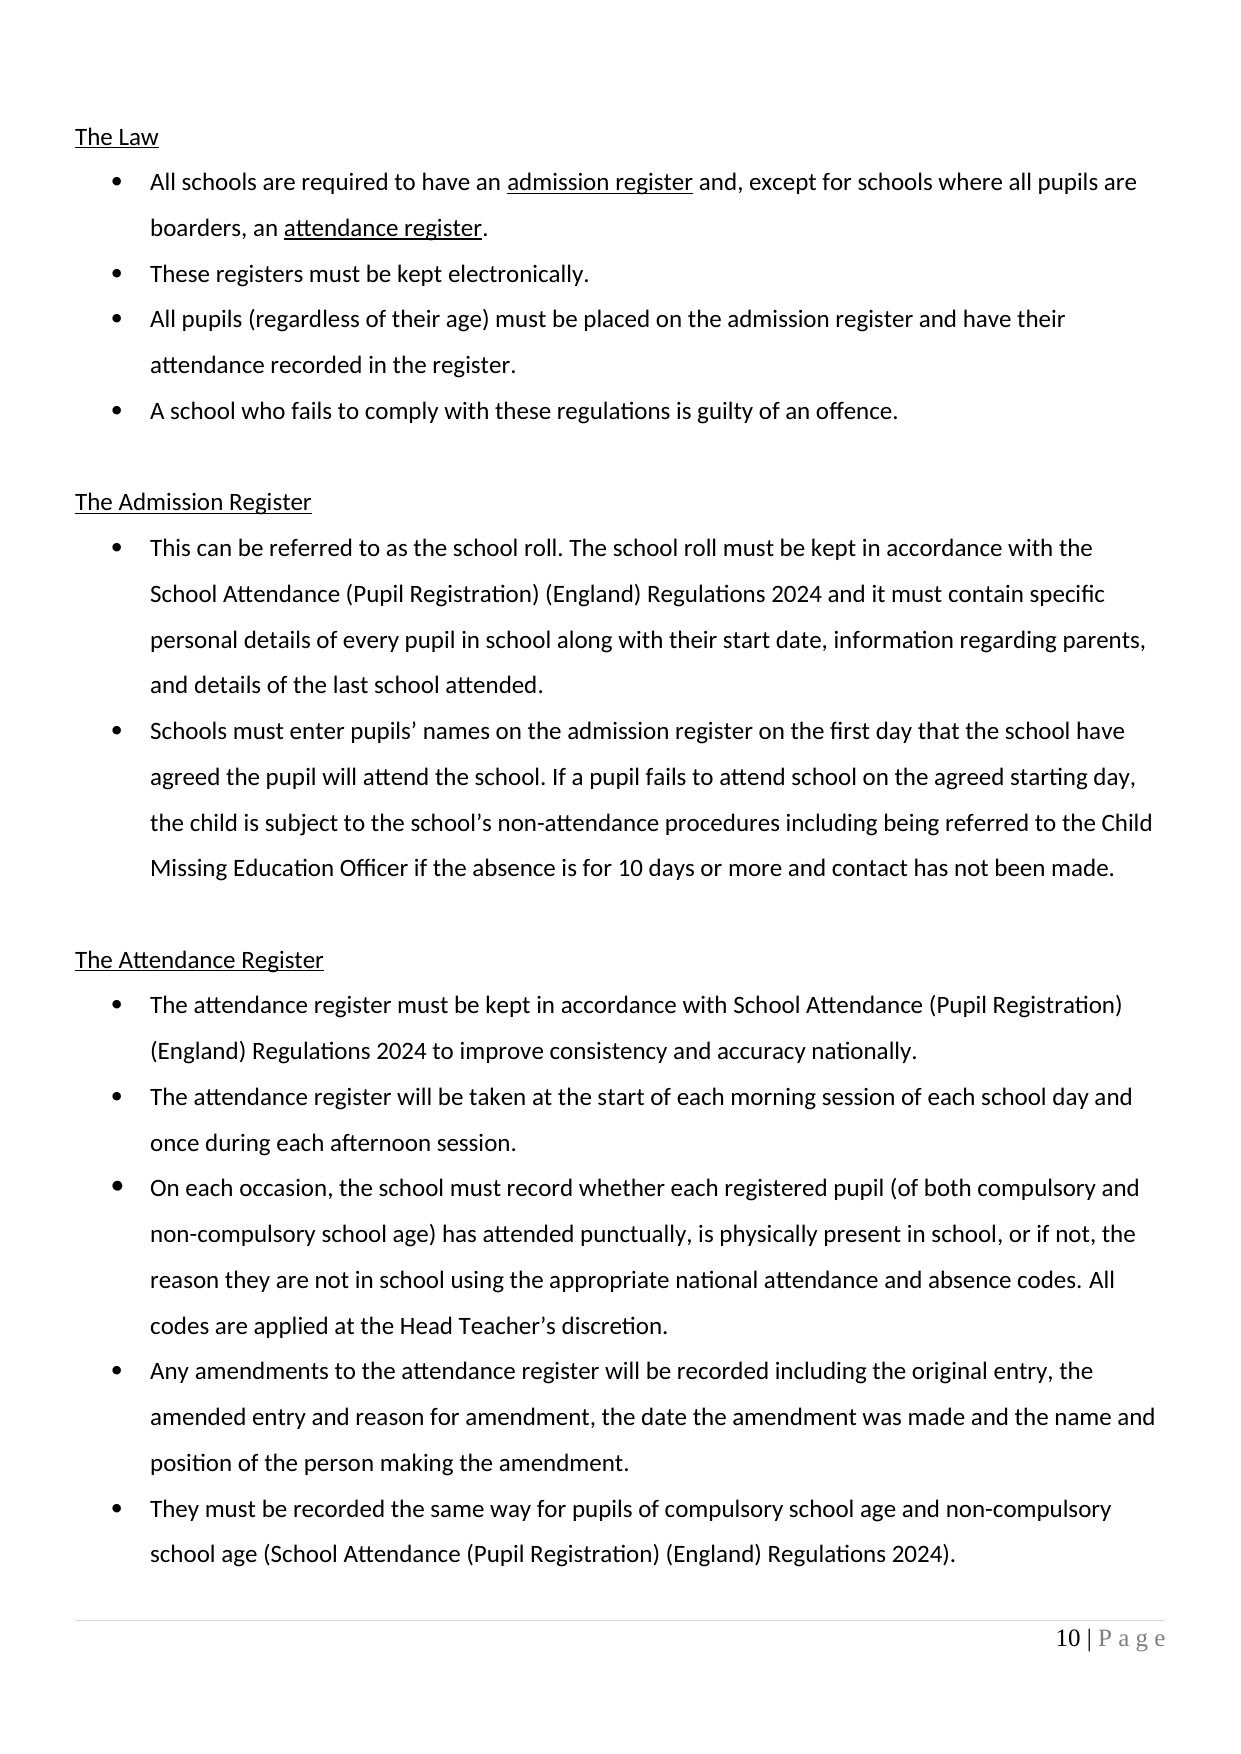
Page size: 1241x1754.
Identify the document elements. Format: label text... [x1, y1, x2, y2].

list They must be recorded the same way for pupils of compulsory school age and non-compulsory school age (School Attendance (Pupil Registration) (England) Regulations 2024). [112, 1493, 1165, 1569]
list These registers must be kept electronically. [112, 258, 1165, 288]
text The Attendance Register [75, 944, 1165, 974]
list The attendance register will be taken at the start of each morning session of each school day and once during each afternoon session. [112, 1081, 1165, 1157]
list A school who fails to comply with these regulations is guilty of an offence. [112, 395, 1165, 426]
list Schools must enter pupils’ names on the admission register on the first day that the school have agreed the pupil will attend the school. If a pupil fails to attend school on the agreed starting day, the child is subject to the school’s non-attendance procedures including being referred to the Child Missing Education Officer if the absence is for 10 days or more and contact has not been made. [112, 715, 1165, 883]
list All schools are required to have an admission register and, except for schools where all pupils are boarders, an attendance register. [112, 166, 1165, 243]
text The Law [75, 121, 1165, 151]
list All pupils (regardless of their age) must be placed on the admission register and have their attendance recorded in the register. [112, 304, 1165, 380]
text The Admission Register [75, 487, 1165, 517]
list Any amendments to the attendance register will be recorded including the original entry, the amended entry and reason for amendment, the date the amendment was made and the name and position of the person making the amendment. [112, 1356, 1165, 1477]
list This can be referred to as the school roll. The school roll must be kept in accordance with the School Attendance (Pupil Registration) (England) Regulations 2024 and it must contain specific personal details of every pupil in school along with their start date, information regarding parents, and details of the last school attended. [112, 532, 1165, 700]
list The attendance register must be kept in accordance with School Attendance (Pupil Registration) (England) Regulations 2024 to improve consistency and accuracy nationally. [112, 989, 1165, 1066]
list On each occasion, the school must record whether each registered pupil (of both compulsory and non-compulsory school age) has attended punctually, is physically present in school, or if not, the reason they are not in school using the appropriate national attendance and absence codes. All codes are applied at the Head Teacher’s discretion. [112, 1172, 1165, 1340]
